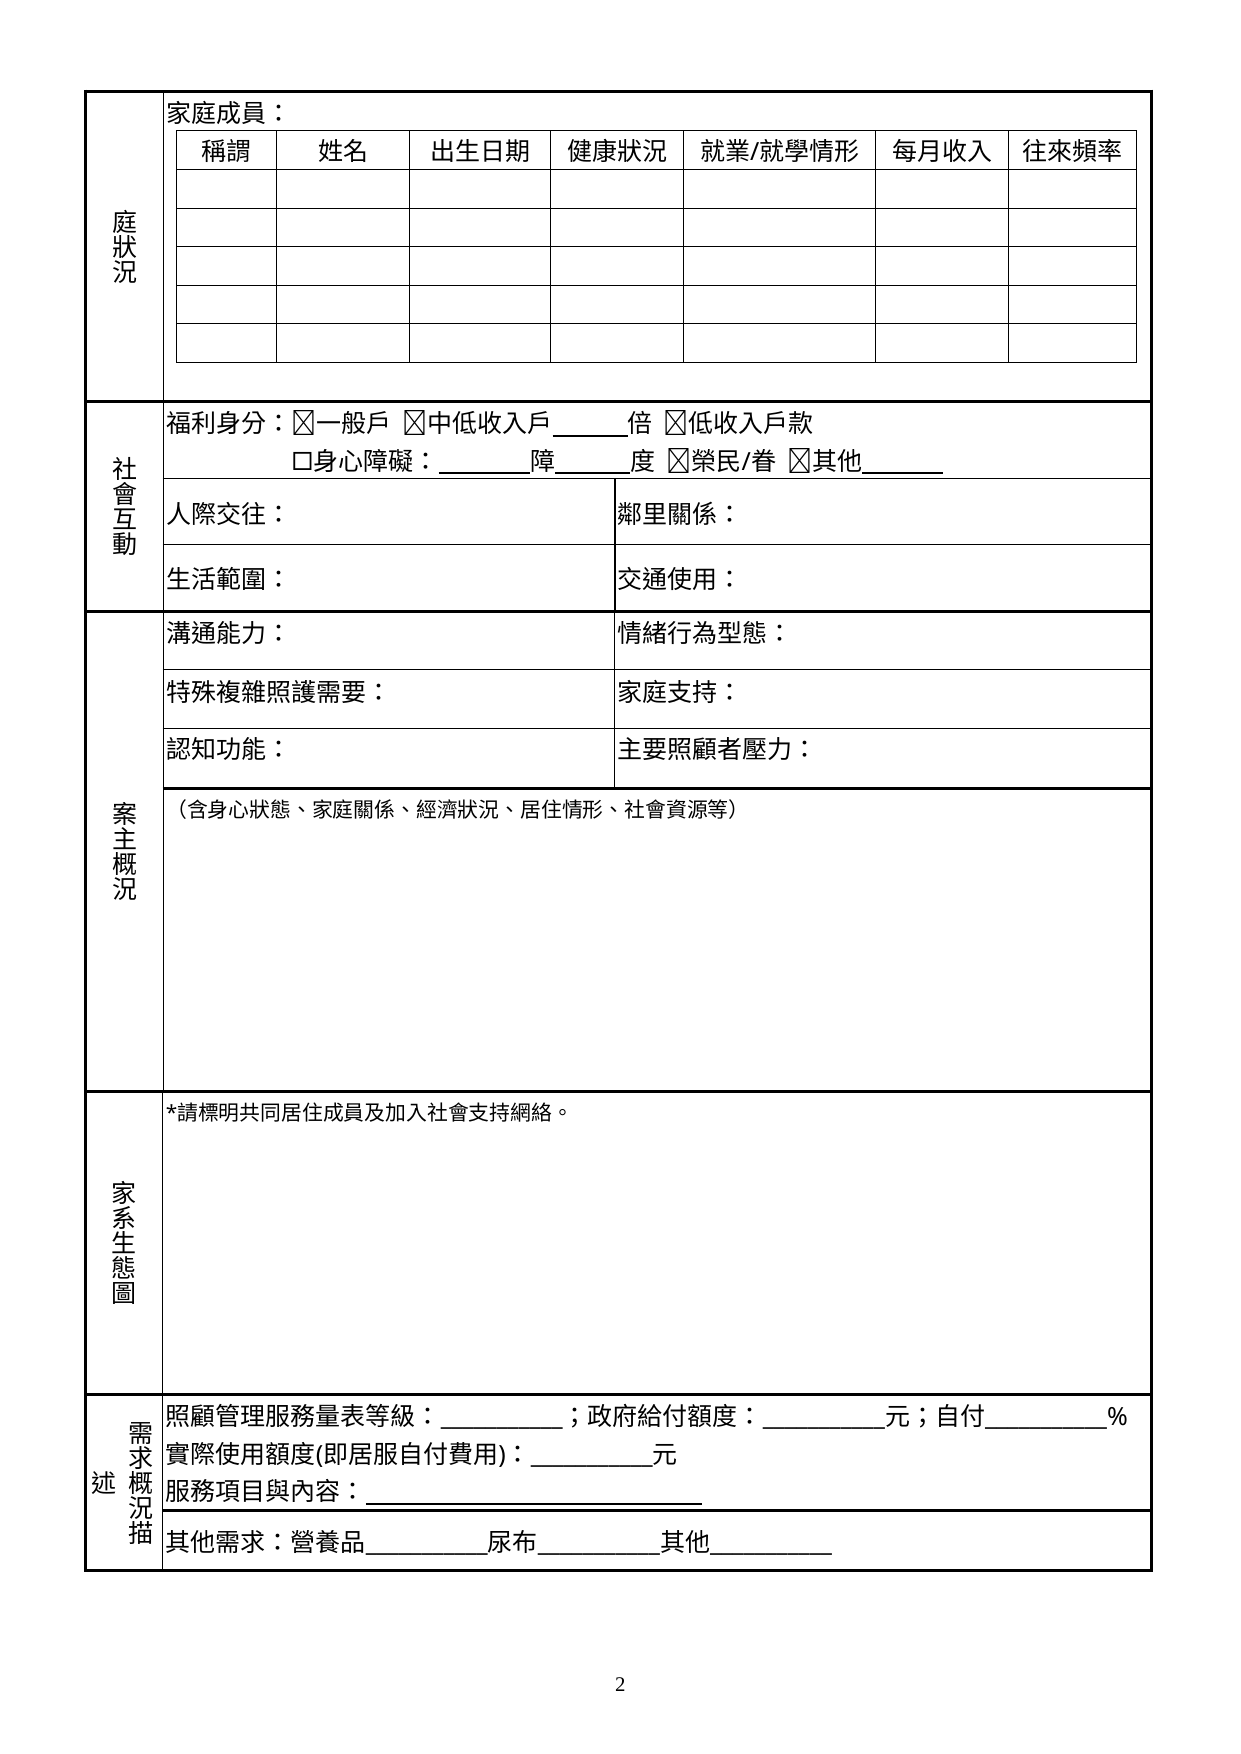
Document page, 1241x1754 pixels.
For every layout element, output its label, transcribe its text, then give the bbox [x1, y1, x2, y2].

table_cell 特殊複雜照護需要： [164, 670, 614, 728]
table_cell 家庭成員： [164, 93, 1150, 400]
table_cell 家系生態圖 [87, 1093, 162, 1393]
table_cell 情緒行為型態： [615, 613, 1150, 669]
table_cell 生活範圍： [164, 545, 614, 609]
table_cell 鄰里關係： [616, 479, 1150, 544]
table_cell 社會互動 [87, 403, 163, 609]
table_cell *請標明共同居住成員及加入社會支持網絡。 [163, 1093, 1150, 1393]
table_cell 溝通能力： [164, 613, 614, 669]
table_cell （含身心狀態、家庭關係、經濟狀況、居住情形、社會資源等） [164, 790, 1150, 1090]
table_cell 主要照顧者壓力： [615, 729, 1150, 787]
table_cell 人際交往： [164, 479, 614, 544]
table_cell 案主概況 [87, 613, 163, 1090]
table_cell 其他需求：營養品___________尿布___________其他___________ [163, 1512, 1150, 1569]
table_cell 福利身分：一般戶 中低收入戶 倍 低收入戶款 身心障礙： 障 度 榮民/眷 其他 [164, 403, 1150, 478]
table_cell 需求概況描述 [87, 1396, 162, 1569]
table_cell 照顧管理服務量表等級：___________；政府給付額度：___________元；自付___________% 實際使用額度(即居服自付費用)：___________元 服務項目與內容： [163, 1396, 1150, 1509]
table_cell 認知功能： [164, 729, 614, 787]
table_cell 家庭狀況 [87, 93, 163, 400]
table_cell 交通使用： [616, 545, 1150, 609]
table_cell 家庭支持： [615, 670, 1150, 728]
